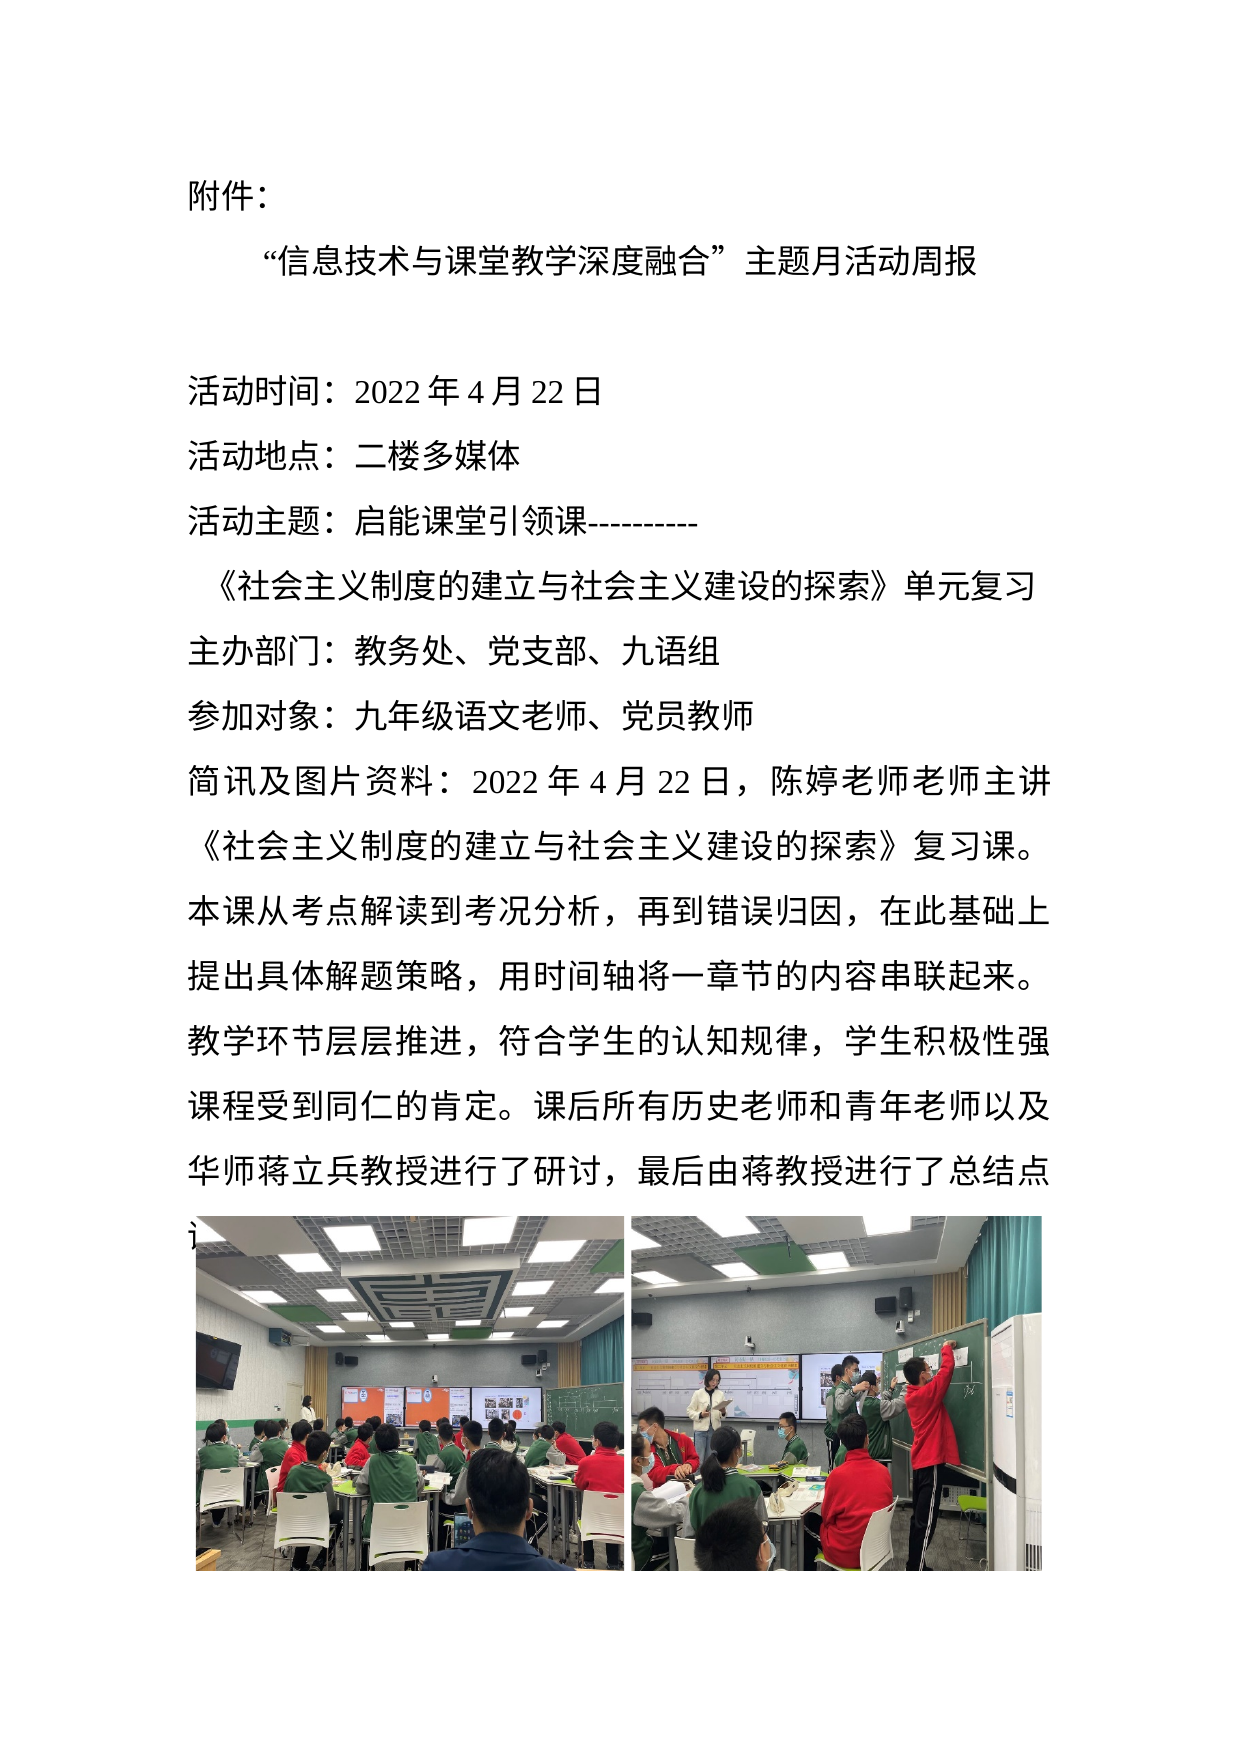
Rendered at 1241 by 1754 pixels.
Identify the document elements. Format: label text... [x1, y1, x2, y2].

text “信息技术与课堂教学深度融合”主题月活动周报 [187, 227, 1053, 292]
picture [631, 1216, 1042, 1571]
text 活动时间：2022年4月22日 [187, 357, 1053, 422]
text 简讯及图片资料：2022年4月22日，陈婷老师老师主讲《社会主义制度的建立与社会主义建设的探索》复习课。本课从考点解读到考况分析，再到错误归因，在此基础上，提出具体解题策略，用时间轴将一章节的内容串联起来。教学环节层层推进，符合学生的认知规律，学生积极性强，课程受到同仁的肯定。课后所有历史老师和青年老师以及华师蒋立兵教授进行了研讨，最后由蒋教授进行了总结点评！ [187, 747, 1053, 1267]
text 主办部门：教务处、党支部、九语组 [187, 617, 1053, 682]
picture [195, 1216, 625, 1571]
text 活动地点：二楼多媒体 [187, 422, 1053, 487]
text 参加对象：九年级语文老师、党员教师 [187, 682, 1053, 747]
text 活动主题：启能课堂引领课---------- [187, 487, 1053, 552]
text 附件： [187, 162, 1053, 227]
text 《社会主义制度的建立与社会主义建设的探索》单元复习 [187, 552, 1053, 617]
